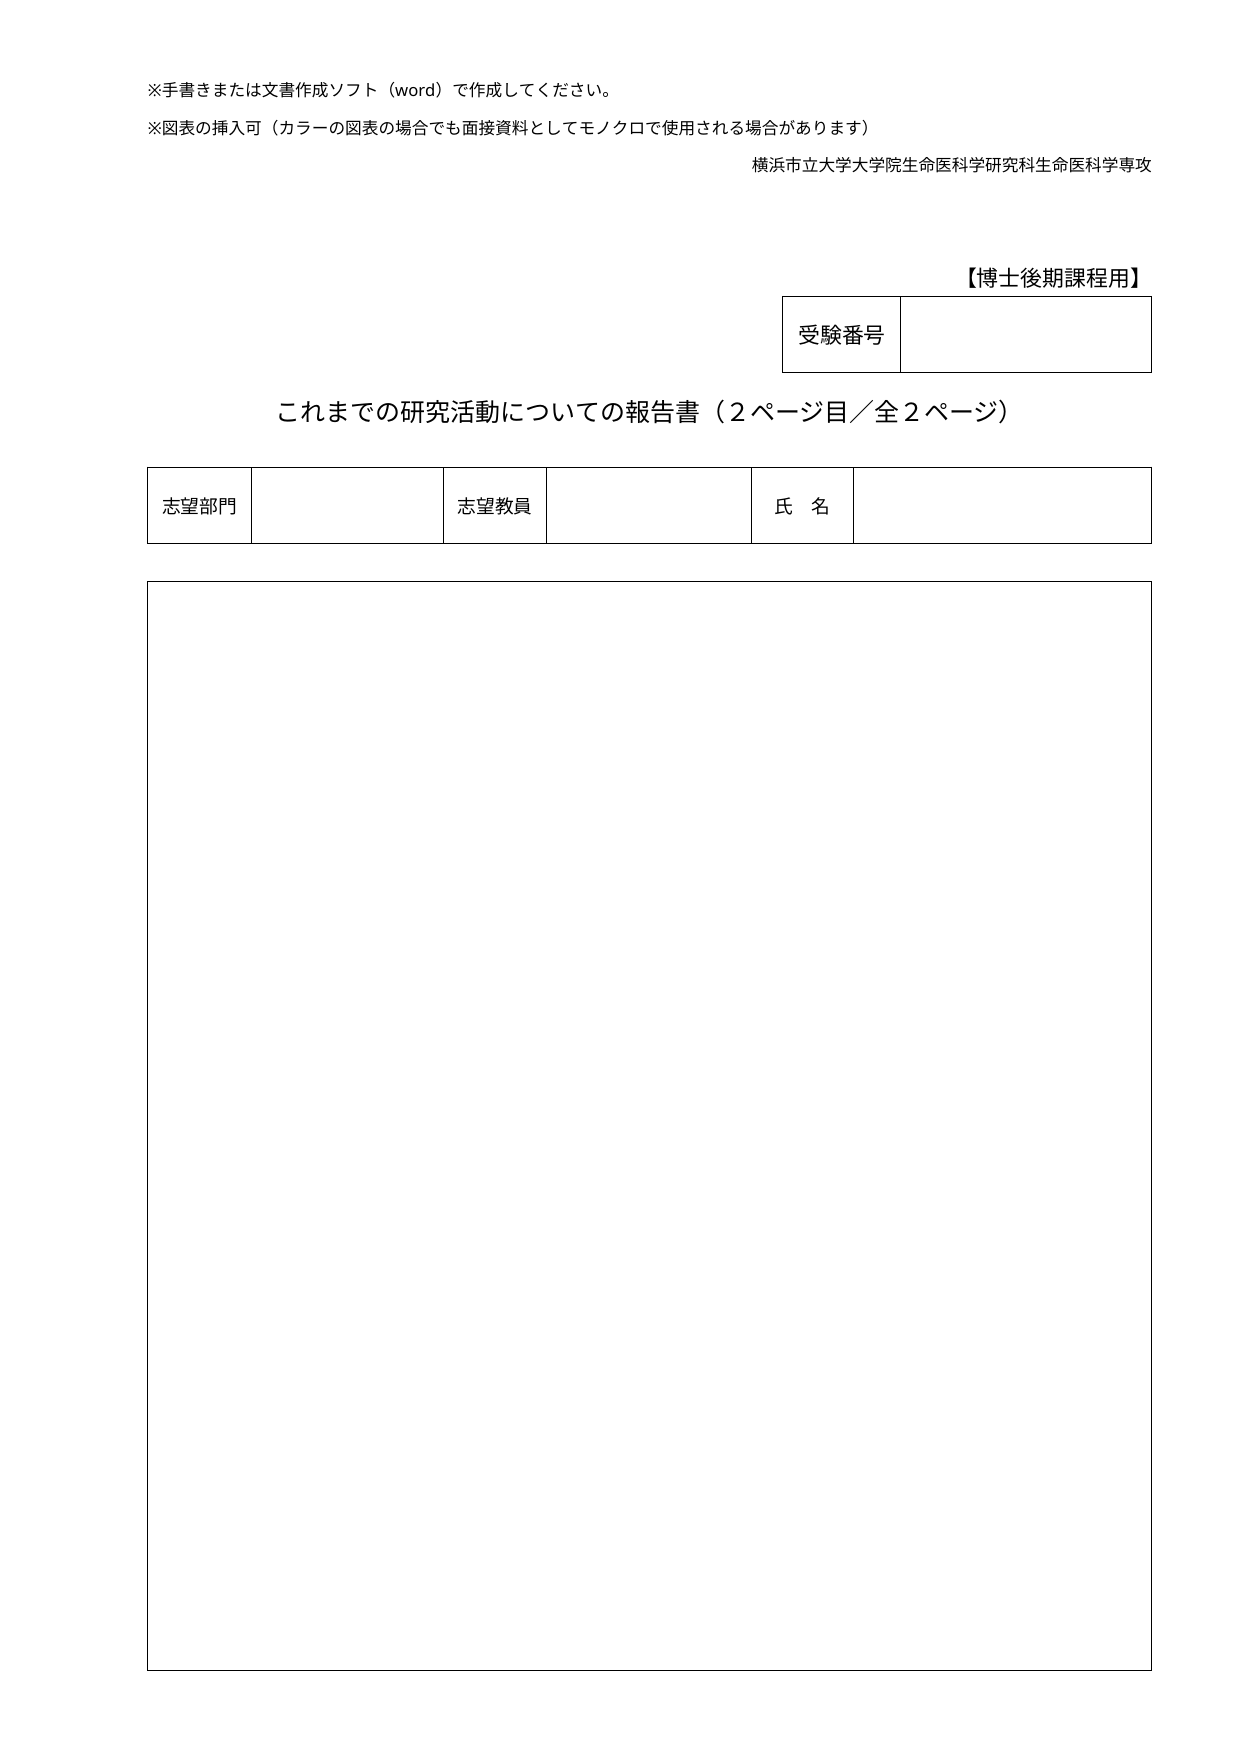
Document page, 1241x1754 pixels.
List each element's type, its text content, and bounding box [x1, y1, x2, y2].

table_header [547, 468, 751, 543]
table_header [252, 468, 443, 543]
text ※図表の挿入可（カラーの図表の場合でも面接資料としてモノクロで使用される場合があります） [148, 108, 1152, 146]
table_header 志望部門 [148, 468, 251, 543]
table_header 氏 名 [752, 468, 853, 543]
table_header 志望教員 [444, 468, 546, 543]
text これまでの研究活動についての報告書（２ページ目／全２ページ） [148, 392, 1152, 429]
table_header [901, 297, 1151, 372]
text ※手書きまたは文書作成ソフト（word）で作成してください。 [148, 71, 1152, 108]
table_header [854, 468, 1151, 543]
text 【博士後期課程用】 [148, 258, 1152, 296]
text 横浜市立大学大学院生命医科学研究科生命医科学専攻 [148, 146, 1152, 183]
table_header 受験番号 [783, 297, 900, 372]
table_header [148, 582, 1151, 1670]
